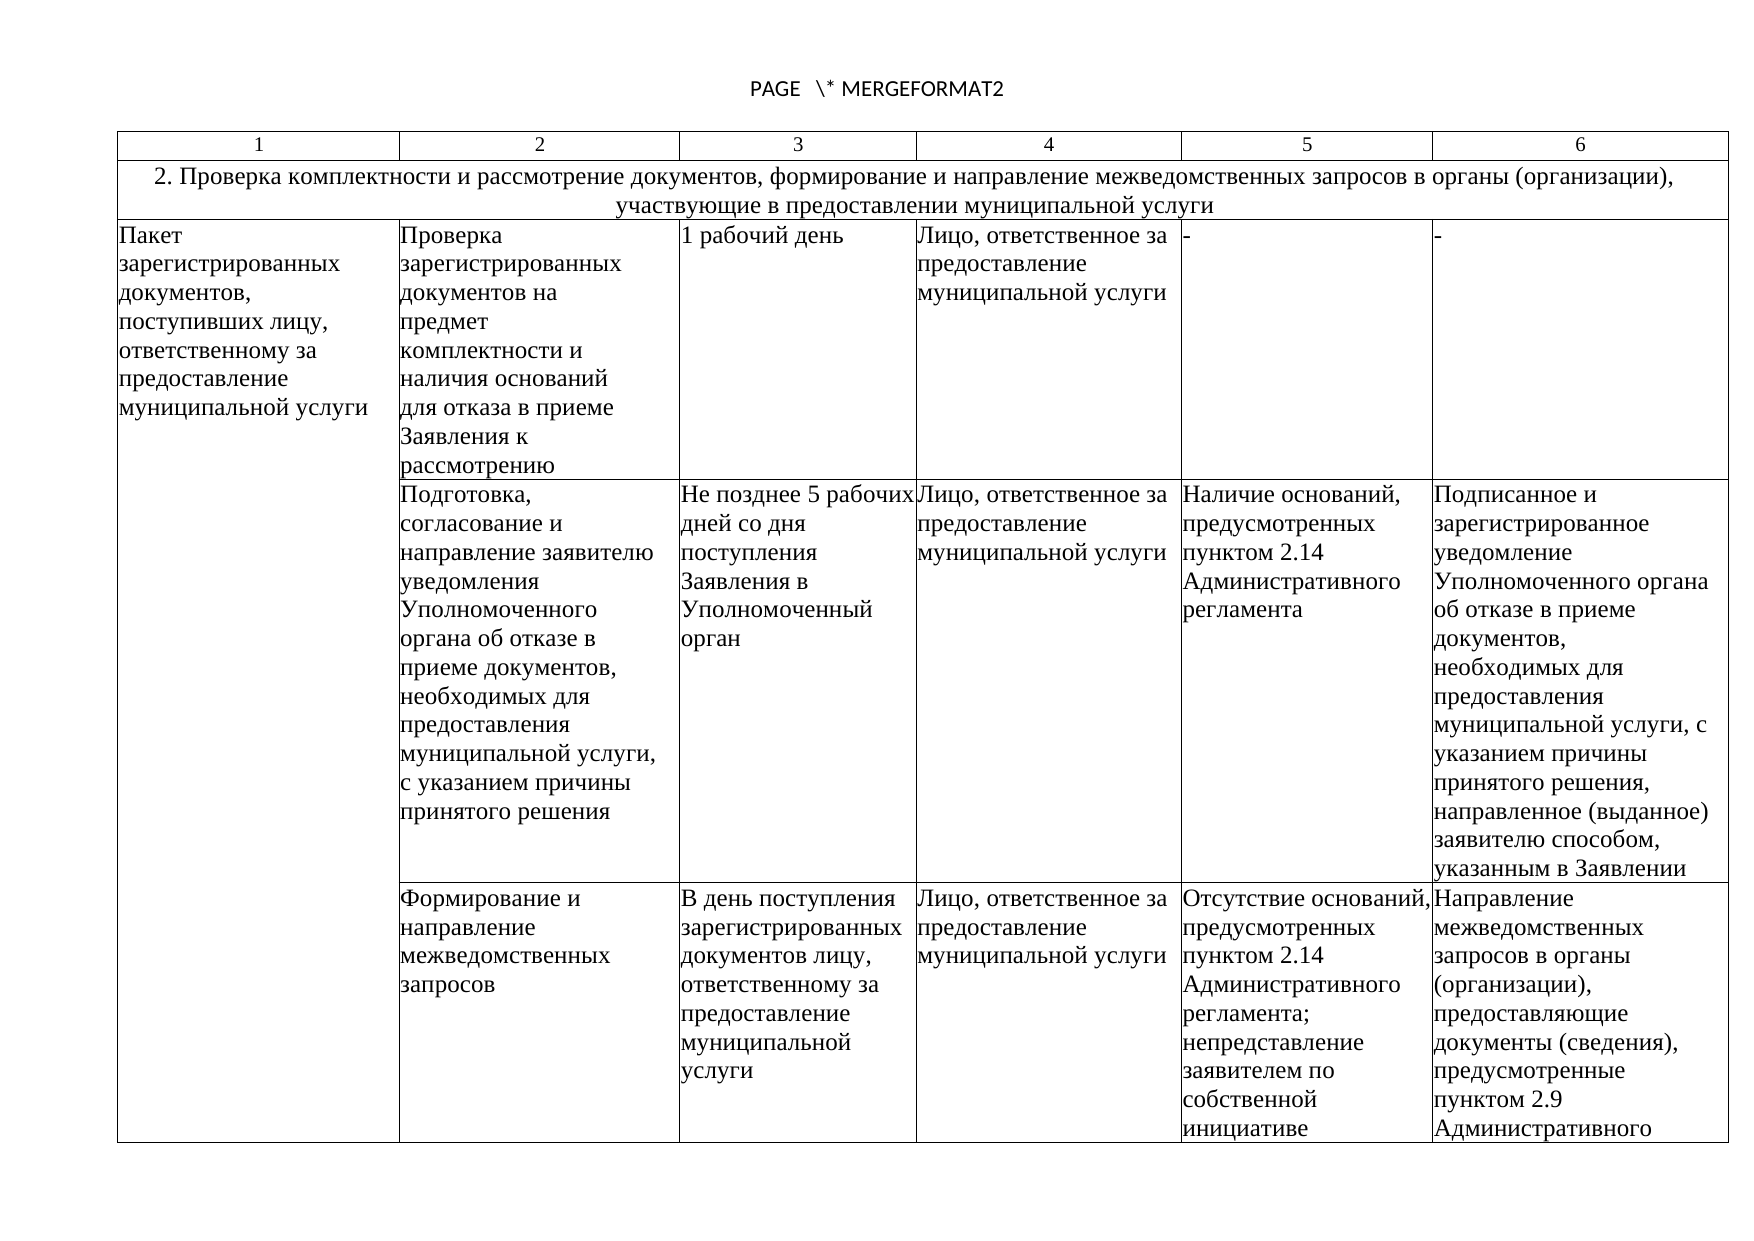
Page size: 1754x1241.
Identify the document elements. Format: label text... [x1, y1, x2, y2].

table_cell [1433, 883, 1728, 1142]
table_header 5 [1182, 132, 1432, 160]
table_header 4 [917, 132, 1181, 160]
table_cell Подготовка, согласование и направление заявителю уведомления Уполномоченного органа об отказе в приеме документов, необходимых для предоставления муниципальной услуги, с указанием причины принятого решения [400, 480, 679, 882]
table_header 6 [1433, 132, 1728, 160]
table_cell Проверка зарегистрированных документов на предмет комплектности и наличия оснований для отказа в приеме Заявления к рассмотрению [400, 220, 679, 478]
table_cell - [1433, 220, 1728, 478]
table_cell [400, 883, 679, 1142]
table_cell Наличие оснований, предусмотренных пунктом 2.14 Административного регламента [1182, 480, 1432, 882]
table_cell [917, 883, 1181, 1142]
table_cell - [1182, 220, 1432, 478]
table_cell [1182, 883, 1432, 1142]
table_cell 1 рабочий день [680, 220, 916, 478]
table_cell Подписанное и зарегистрированное уведомление Уполномоченного органа об отказе в приеме документов, необходимых для предоставления муниципальной услуги, с указанием причины принятого решения, направленное (выданное) заявителю способом, указанным в Заявлении [1433, 480, 1728, 882]
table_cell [680, 883, 916, 1142]
table_cell Лицо, ответственное за предоставление муниципальной услуги [917, 220, 1181, 478]
table_header 2 [400, 132, 679, 160]
table_cell 2. Проверка комплектности и рассмотрение документов, формирование и направление межведомственных запросов в органы (организации), участвующие в предоставлении муниципальной услуги [118, 161, 1728, 219]
table_header 3 [680, 132, 916, 160]
table_cell Не позднее 5 рабочих дней со дня поступления Заявления в Уполномоченный орган [680, 480, 916, 882]
table_cell Лицо, ответственное за предоставление муниципальной услуги [917, 480, 1181, 882]
table_cell Пакет зарегистрированных документов, поступивших лицу, ответственному за предоставление муниципальной услуги [118, 220, 399, 1142]
table_header 1 [118, 132, 399, 160]
